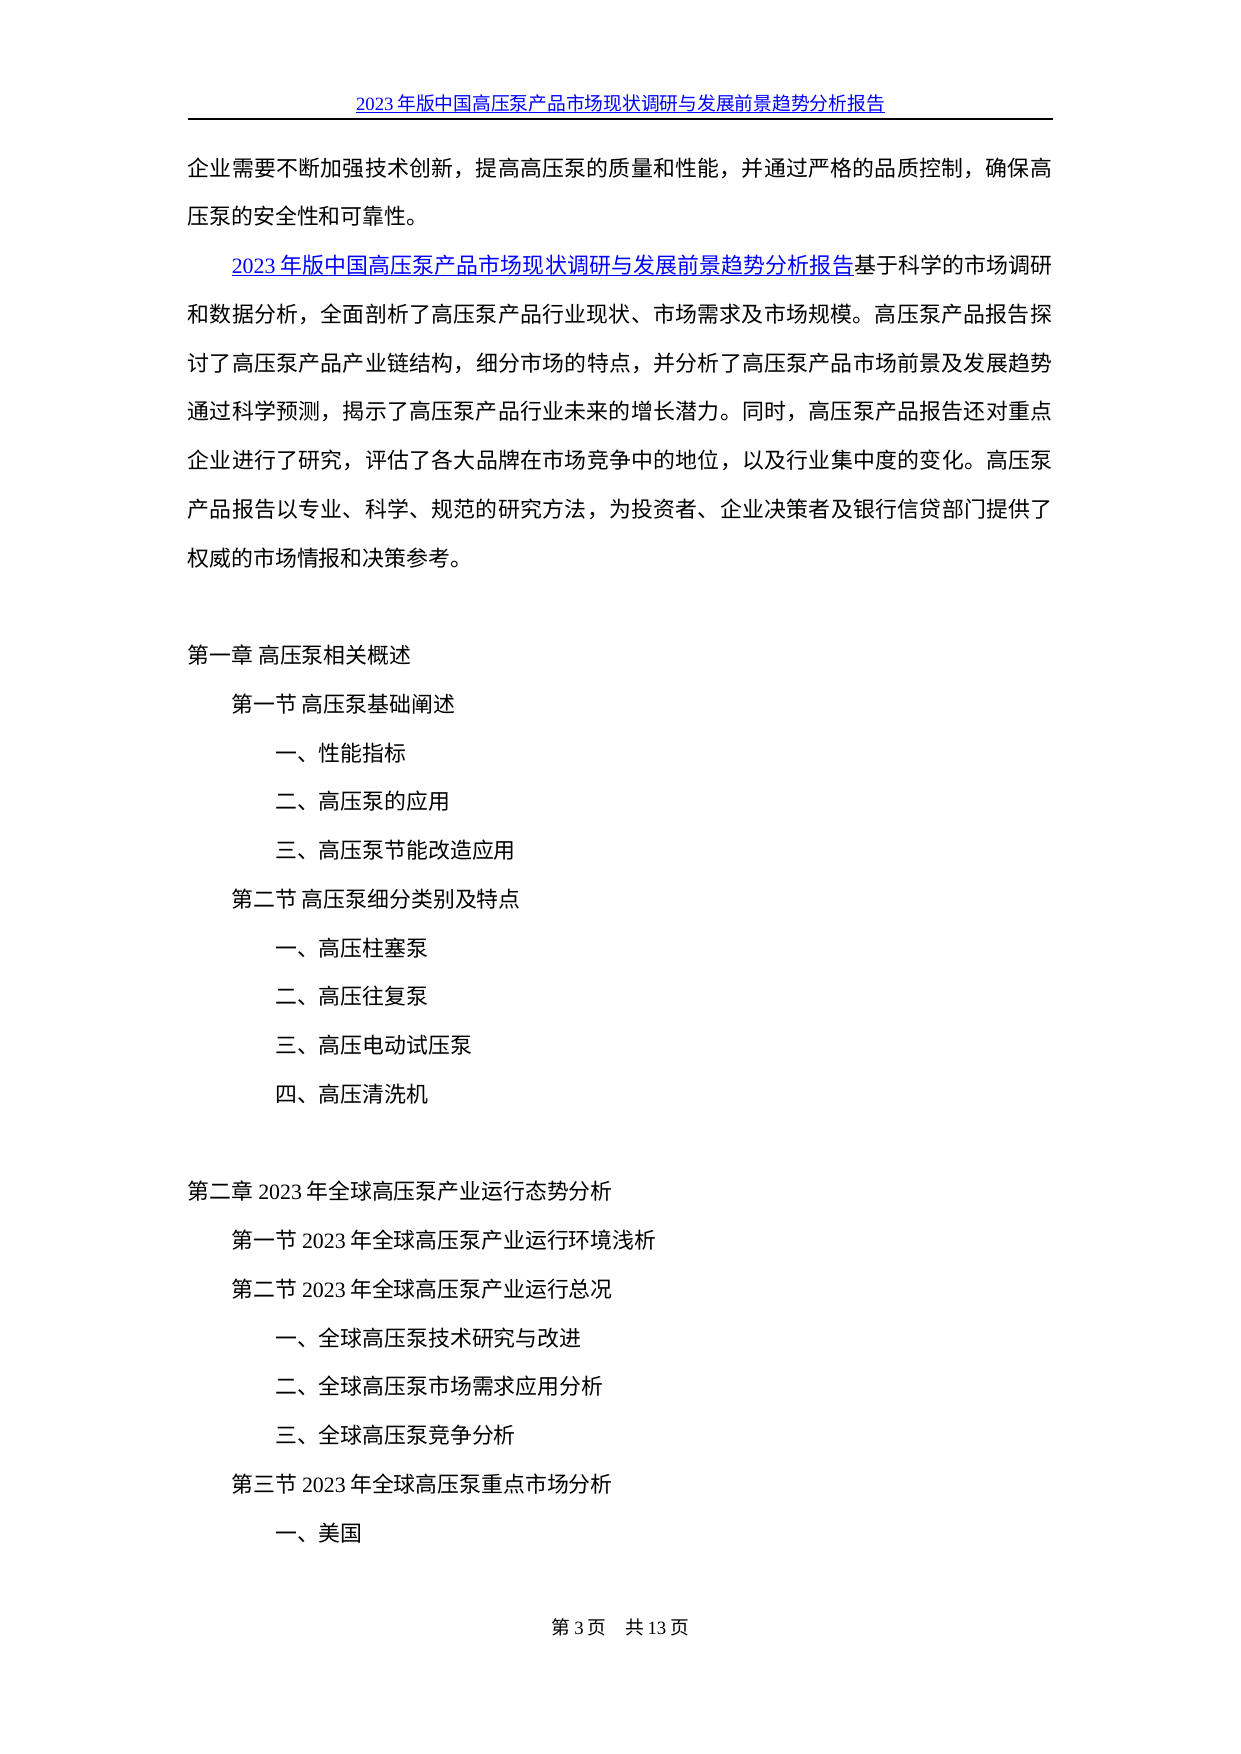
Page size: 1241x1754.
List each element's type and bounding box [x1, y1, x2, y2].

text [187, 150, 1053, 1548]
